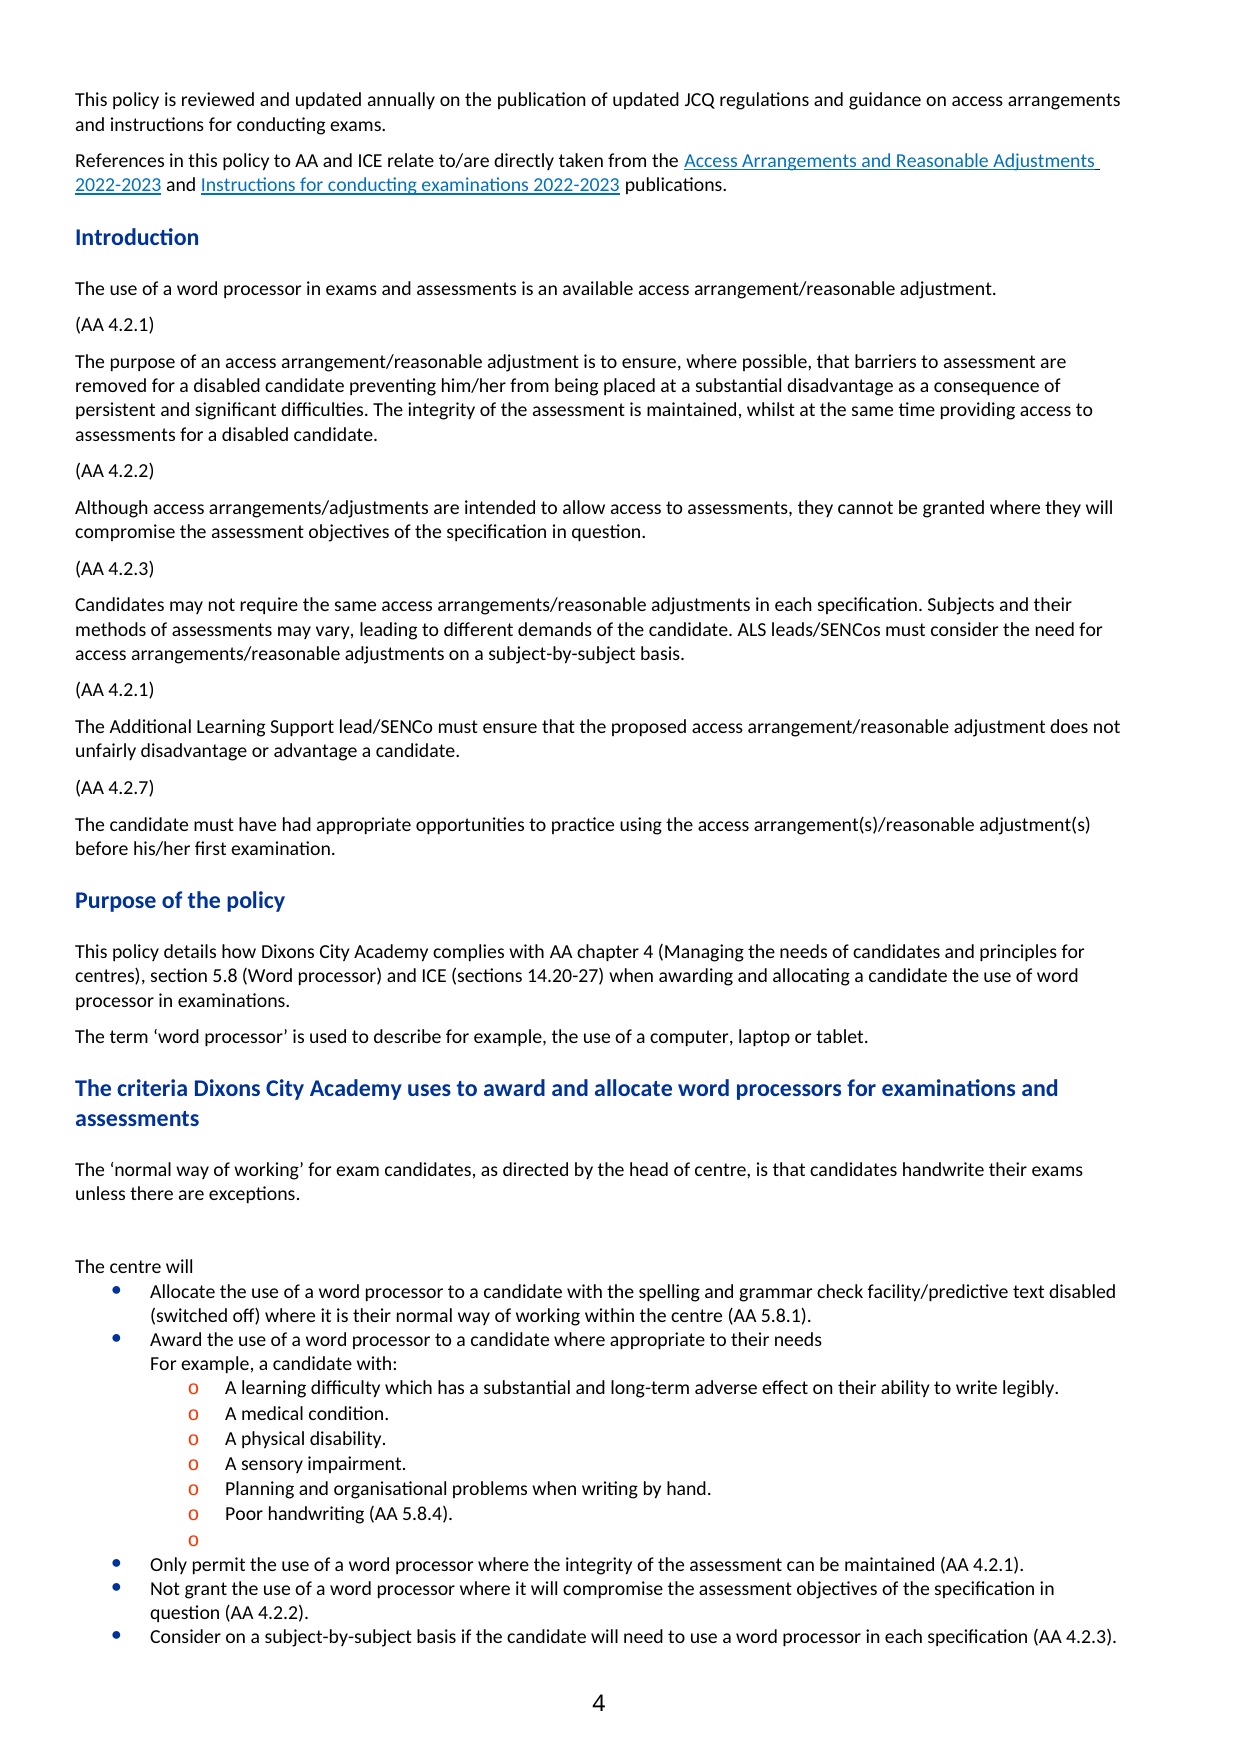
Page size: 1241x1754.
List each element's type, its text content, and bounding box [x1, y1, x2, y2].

text The term ‘word processor’ is used to describe for example, the use of a computer, laptop or tablet. [75, 1024, 1122, 1048]
list A medical condition. [187, 1401, 1122, 1426]
list Only permit the use of a word processor where the integrity of the assessment can be maintained (AA 4.2.1). [112, 1552, 1122, 1576]
list For example, a candidate with: [150, 1351, 1122, 1375]
text The purpose of an access arrangement/reasonable adjustment is to ensure, where possible, that barriers to assessment are removed for a disabled candidate preventing him/her from being placed at a substantial disadvantage as a consequence of persistent and significant difficulties. The integrity of the assessment is maintained, whilst at the same time providing access to assessments for a disabled candidate. [75, 349, 1122, 446]
text The ‘normal way of working’ for exam candidates, as directed by the head of centre, is that candidates handwrite their exams unless there are exceptions. [75, 1157, 1122, 1205]
text This policy details how Dixons City Academy complies with AA chapter 4 (Managing the needs of candidates and principles for centres), section 5.8 (Word processor) and ICE (sections 14.20-27) when awarding and allocating a candidate the use of word processor in examinations. [75, 939, 1122, 1012]
text (AA 4.2.2) [75, 458, 1122, 483]
text The use of a word processor in exams and assessments is an available access arrangement/reasonable adjustment. [75, 276, 1122, 300]
text (AA 4.2.1) [75, 313, 1122, 337]
text (AA 4.2.7) [75, 775, 1122, 799]
text References in this policy to AA and ICE relate to/are directly taken from the Access Arrangements and Reasonable Adjustments 2022-2023 and Instructions for conducting examinations 2022-2023 publications. [75, 148, 1122, 197]
text The Additional Learning Support lead/SENCo must ensure that the proposed access arrangement/reasonable adjustment does not unfairly disadvantage or advantage a candidate. [75, 714, 1122, 763]
subtitle Introduction [75, 222, 1122, 251]
list Consider on a subject-by-subject basis if the candidate will need to use a word processor in each specification (AA 4.2.3). [112, 1624, 1122, 1648]
subtitle The criteria Dixons City Academy uses to award and allocate word processors for examinations and assessments [75, 1073, 1122, 1132]
list Not grant the use of a word processor where it will compromise the assessment objectives of the specification in question (AA 4.2.2). [112, 1576, 1122, 1624]
text (AA 4.2.1) [75, 678, 1122, 702]
text Candidates may not require the same access arrangements/reasonable adjustments in each specification. Subjects and their methods of assessments may vary, leading to different demands of the candidate. ALS leads/SENCos must consider the need for access arrangements/reasonable adjustments on a subject-by-subject basis. [75, 593, 1122, 665]
list A physical disability. [187, 1426, 1122, 1451]
list Planning and organisational problems when writing by hand. [187, 1476, 1122, 1501]
list A learning difficulty which has a substantial and long-term adverse effect on their ability to write legibly. [187, 1375, 1122, 1401]
text This policy is reviewed and updated annually on the publication of updated JCQ regulations and guidance on access arrangements and instructions for conducting exams. [75, 87, 1122, 136]
list Allocate the use of a word processor to a candidate with the spelling and grammar check facility/predictive text disabled (switched off) where it is their normal way of working within the centre (AA 5.8.1). [112, 1279, 1122, 1327]
text Although access arrangements/adjustments are intended to allow access to assessments, they cannot be granted where they will compromise the assessment objectives of the specification in question. [75, 495, 1122, 543]
text The candidate must have had appropriate opportunities to practice using the access arrangement(s)/reasonable adjustment(s) before his/her first examination. [75, 812, 1123, 860]
list Poor handwriting (AA 5.8.4). [187, 1501, 1122, 1527]
subtitle Purpose of the policy [75, 885, 1122, 914]
list A sensory impairment. [187, 1451, 1122, 1476]
text (AA 4.2.3) [75, 556, 1122, 580]
list Award the use of a word processor to a candidate where appropriate to their needs [112, 1327, 1122, 1351]
text The centre will [75, 1254, 1122, 1279]
